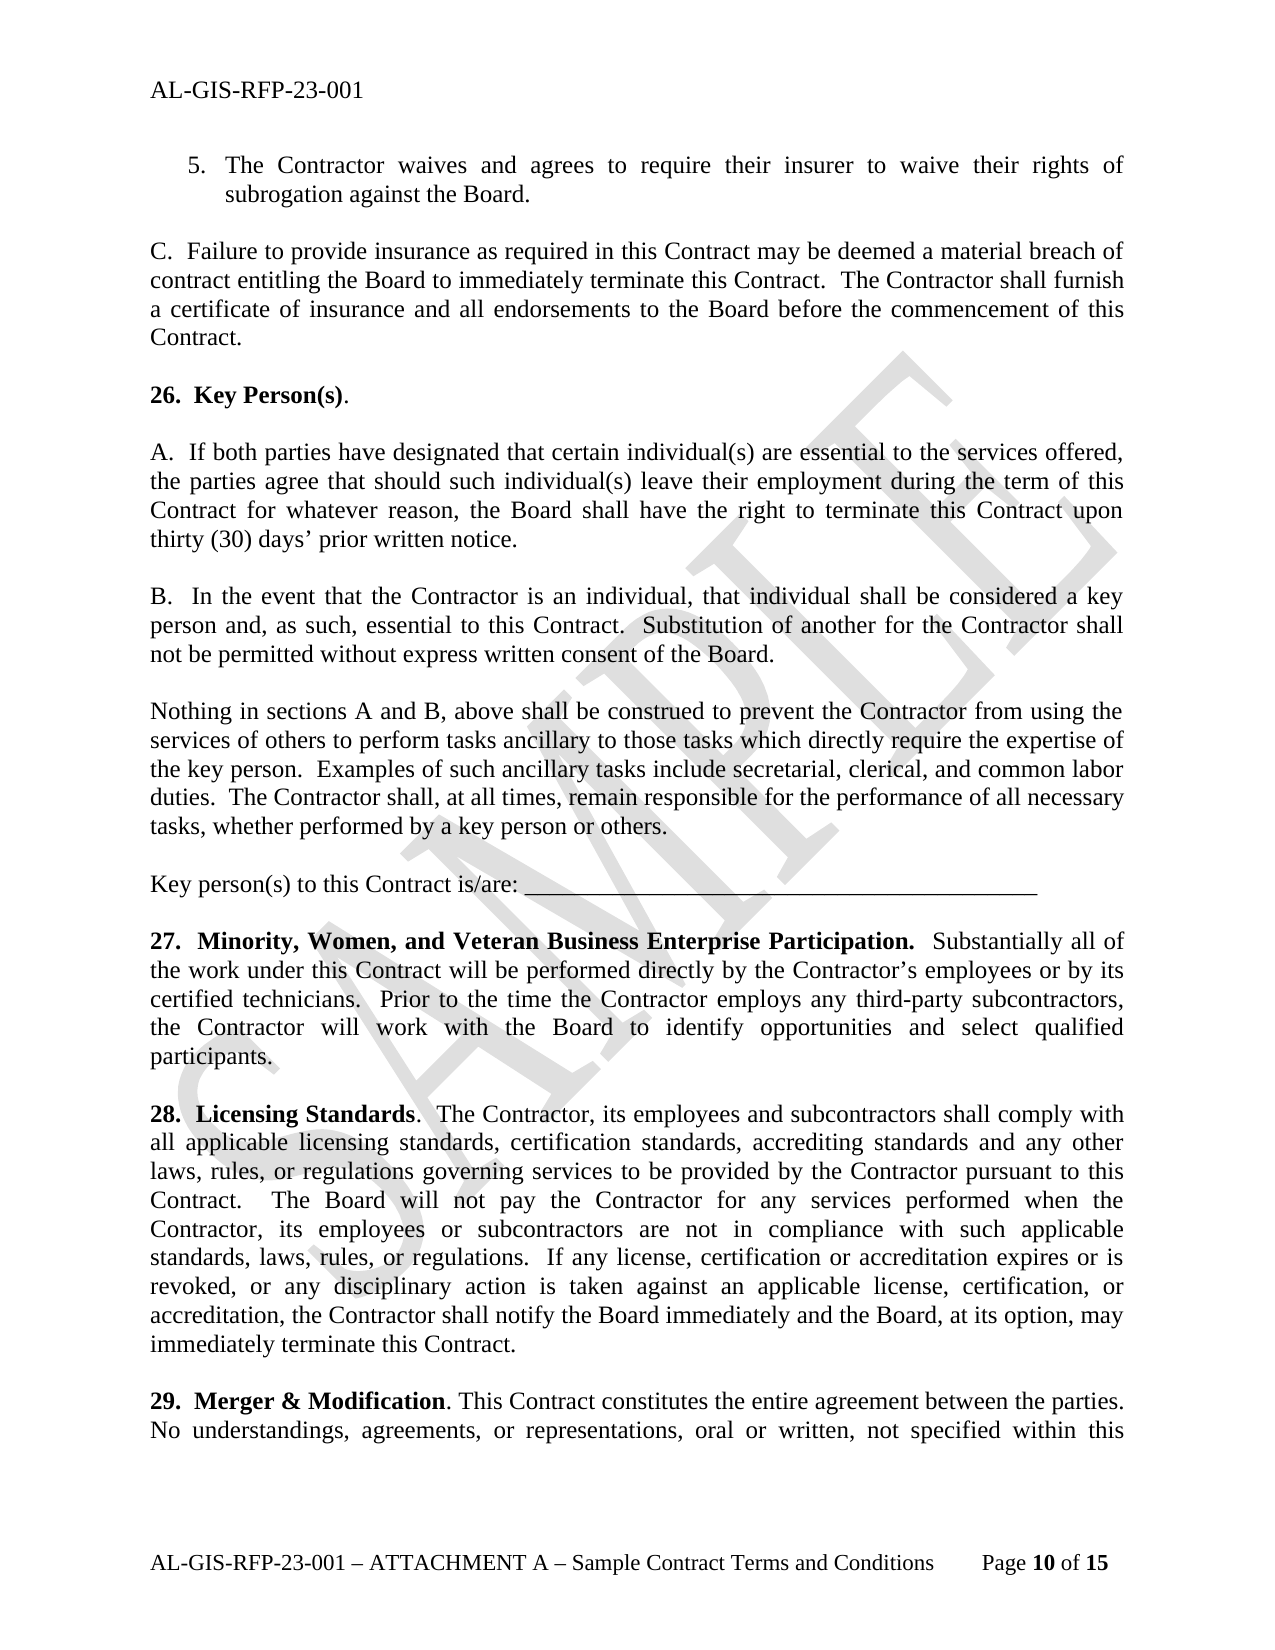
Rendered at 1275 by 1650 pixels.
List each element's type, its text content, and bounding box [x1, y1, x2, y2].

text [150, 1386, 1125, 1444]
text 26. Key Person(s). [150, 380, 1125, 409]
text Key person(s) to this Contract is/are: _________________________________________ [150, 869, 1125, 897]
text C. Failure to provide insurance as required in this Contract may be deemed a material breach of contract entitling the Board to immediately terminate this Contract. The Contractor shall furnish a certificate of insurance and all endorsements to the Board before the commencement of this Contract. [150, 236, 1125, 351]
text B. In the event that the Contractor is an individual, that individual shall be considered a key person and, as such, essential to this Contract. Substitution of another for the Contractor shall not be permitted without express written consent of the Board. [150, 581, 1125, 667]
text A. If both parties have designated that certain individual(s) are essential to the services offered, the parties agree that should such individual(s) leave their employment during the term of this Contract for whatever reason, the Board shall have the right to terminate this Contract upon thirty (30) days’ prior written notice. [150, 437, 1125, 552]
text 28. Licensing Standards. The Contractor, its employees and subcontractors shall comply with all applicable licensing standards, certification standards, accrediting standards and any other laws, rules, or regulations governing services to be provided by the Contractor pursuant to this Contract. The Board will not pay the Contractor for any services performed when the Contractor, its employees or subcontractors are not in compliance with such applicable standards, laws, rules, or regulations. If any license, certification or accreditation expires or is revoked, or any disciplinary action is taken against an applicable license, certification, or accreditation, the Contractor shall notify the Board immediately and the Board, at its option, may immediately terminate this Contract. [150, 1099, 1125, 1357]
text 27. Minority, Women, and Veteran Business Enterprise Participation. Substantially all of the work under this Contract will be performed directly by the Contractor’s employees or by its certified technicians. Prior to the time the Contractor employs any third-party subcontractors, the Contractor will work with the Board to identify opportunities and select qualified participants. [150, 926, 1125, 1070]
text Nothing in sections A and B, above shall be construed to prevent the Contractor from using the services of others to perform tasks ancillary to those tasks which directly require the expertise of the key person. Examples of such ancillary tasks include secretarial, clerical, and common labor duties. The Contractor shall, at all times, remain responsible for the performance of all necessary tasks, whether performed by a key person or others. [150, 696, 1125, 840]
list The Contractor waives and agrees to require their insurer to waive their rights of subrogation against the Board. [187, 150, 1125, 207]
